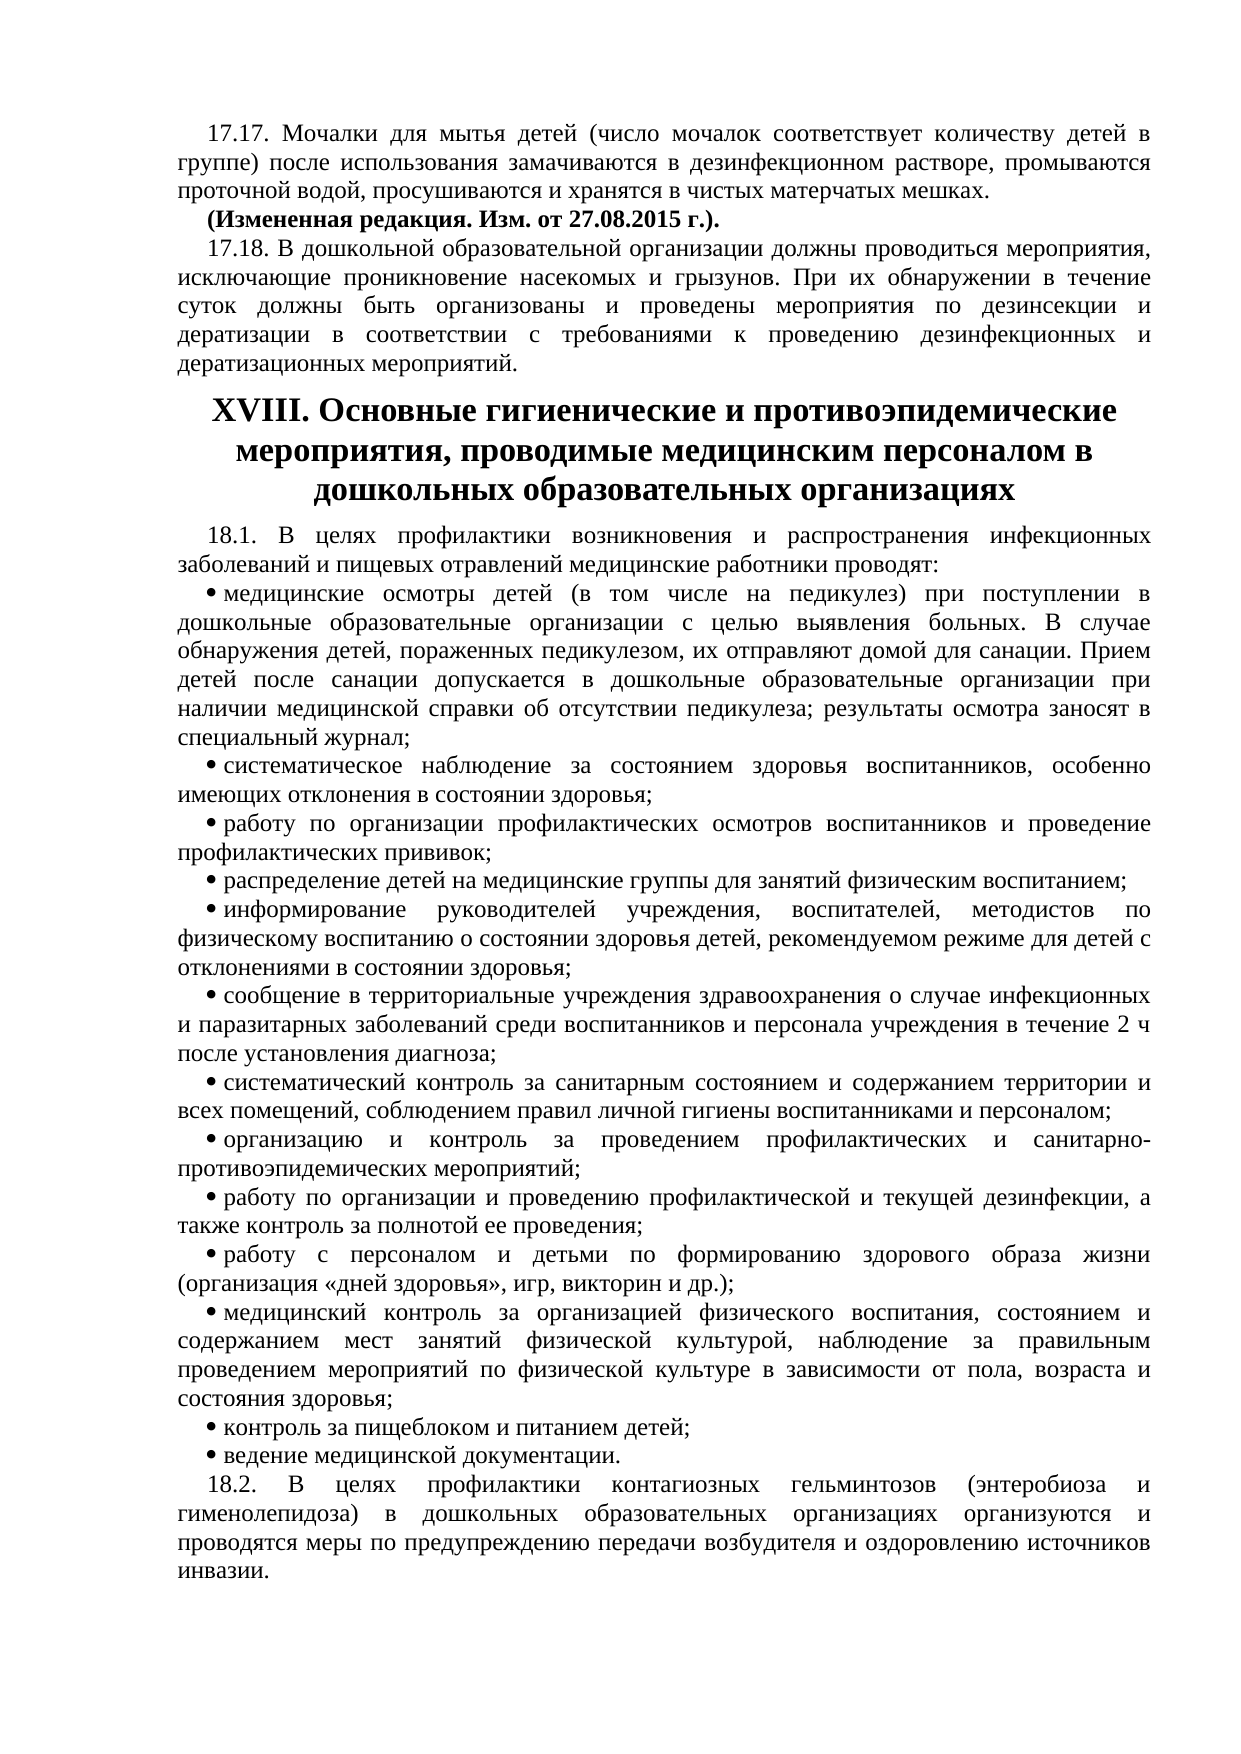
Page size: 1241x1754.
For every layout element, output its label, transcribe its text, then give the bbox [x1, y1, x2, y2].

text  распределение детей на медицинские группы для занятий физическим воспитанием; [177, 865, 1152, 894]
text  медицинские осмотры детей (в том числе на педикулез) при поступлении в дошкольные образовательные организации с целью выявления больных. В случае обнаружения детей, пораженных педикулезом, их отправляют домой для санации. Прием детей после санации допускается в дошкольные образовательные организации при наличии медицинской справки об отсутствии педикулеза; результаты осмотра заносят в специальный журнал; [177, 578, 1152, 750]
text  медицинский контроль за организацией физического воспитания, состоянием и содержанием мест занятий физической культурой, наблюдение за правильным проведением мероприятий по физической культуре в зависимости от пола, возраста и состояния здоровья; [177, 1297, 1152, 1412]
text  работу по организации профилактических осмотров воспитанников и проведение профилактических прививок; [177, 808, 1152, 865]
text 18.2. В целях профилактики контагиозных гельминтозов (энтеробиоза и гименолепидоза) в дошкольных образовательных организациях организуются и проводятся меры по предупреждению передачи возбудителя и оздоровлению источников инвазии. [177, 1469, 1152, 1584]
text (Измененная редакция. Изм. от 27.08.2015 г.). [177, 204, 1152, 233]
text 17.18. В дошкольной образовательной организации должны проводиться мероприятия, исключающие проникновение насекомых и грызунов. При их обнаружении в течение суток должны быть организованы и проведены мероприятия по дезинсекции и дератизации в соответствии с требованиями к проведению дезинфекционных и дератизационных мероприятий. [177, 233, 1152, 377]
text  сообщение в территориальные учреждения здравоохранения о случае инфекционных и паразитарных заболеваний среди воспитанников и персонала учреждения в течение 2 ч после установления диагноза; [177, 980, 1152, 1067]
text 17.17. Мочалки для мытья детей (число мочалок соответствует количеству детей в группе) после использования замачиваются в дезинфекционном растворе, промываются проточной водой, просушиваются и хранятся в чистых матерчатых мешках. [177, 118, 1152, 204]
text  информирование руководителей учреждения, воспитателей, методистов по физическому воспитанию о состоянии здоровья детей, рекомендуемом режиме для детей с отклонениями в состоянии здоровья; [177, 894, 1152, 980]
text 18.1. В целях профилактики возникновения и распространения инфекционных заболеваний и пищевых отравлений медицинские работники проводят: [177, 520, 1152, 578]
text  ведение медицинской документации. [177, 1440, 1152, 1469]
text  работу с персоналом и детьми по формированию здорового образа жизни (организация «дней здоровья», игр, викторин и др.); [177, 1239, 1152, 1297]
text  контроль за пищеблоком и питанием детей; [177, 1412, 1152, 1440]
text  систематическое наблюдение за состоянием здоровья воспитанников, особенно имеющих отклонения в состоянии здоровья; [177, 750, 1152, 808]
text XVIII. Основные гигиенические и противоэпидемические мероприятия, проводимые медицинским персоналом в дошкольных образовательных организациях [177, 389, 1152, 508]
text  систематический контроль за санитарным состоянием и содержанием территории и всех помещений, соблюдением правил личной гигиены воспитанниками и персоналом; [177, 1067, 1152, 1124]
text  организацию и контроль за проведением профилактических и санитарно-противоэпидемических мероприятий; [177, 1124, 1152, 1182]
text  работу по организации и проведению профилактической и текущей дезинфекции, а также контроль за полнотой ее проведения; [177, 1182, 1152, 1239]
